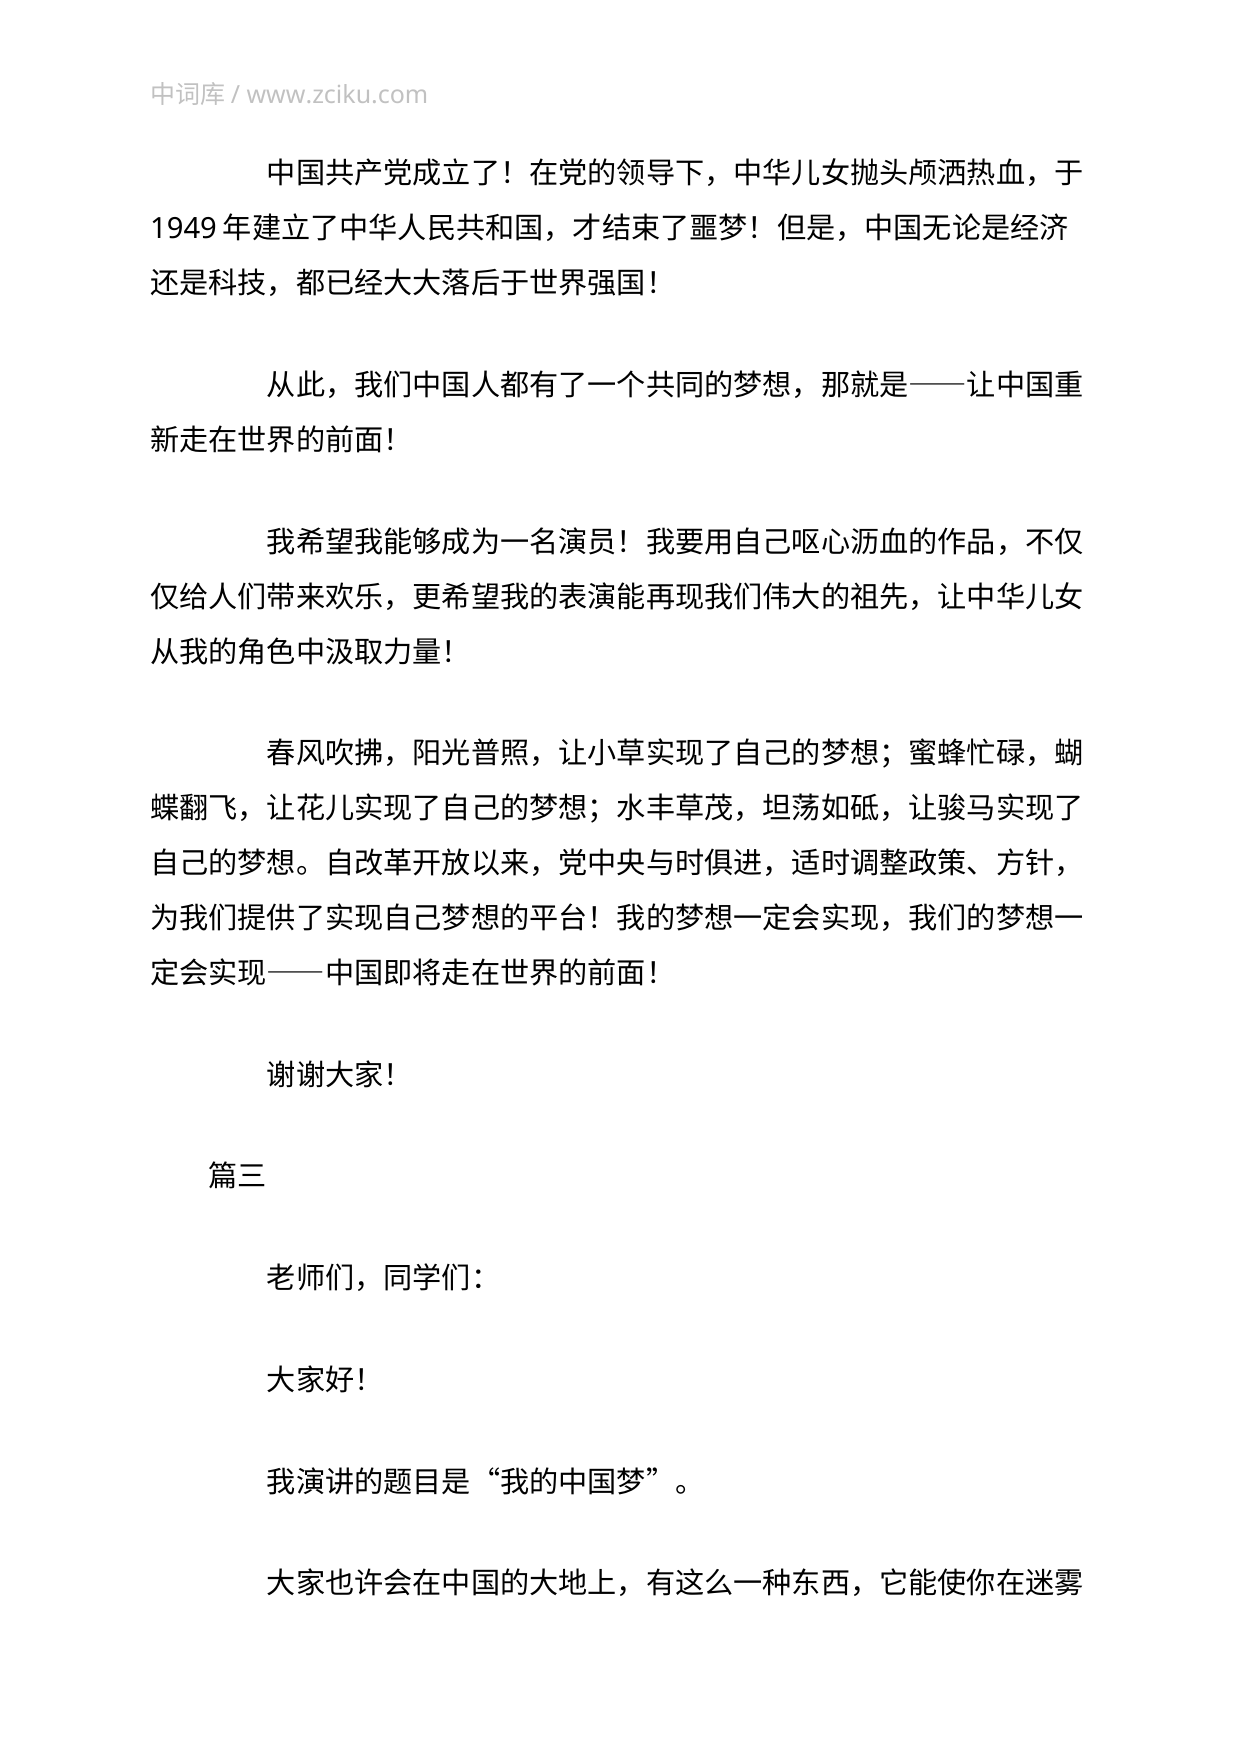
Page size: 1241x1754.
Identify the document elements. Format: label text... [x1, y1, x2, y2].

text 春风吹拂，阳光普照，让小草实现了自己的梦想；蜜蜂忙碌，蝴蝶翻飞，让花儿实现了自己的梦想；水丰草茂，坦荡如砥，让骏马实现了自己的梦想。自改革开放以来，党中央与时俱进，适时调整政策、方针，为我们提供了实现自己梦想的平台！我的梦想一定会实现，我们的梦想一定会实现――中国即将走在世界的前面！ [150, 730, 1090, 992]
text 谢谢大家！ [150, 1051, 1090, 1093]
text 我演讲的题目是“我的中国梦”。 [150, 1458, 1090, 1501]
text 大家好！ [150, 1357, 1090, 1399]
text 中国共产党成立了！在党的领导下，中华儿女抛头颅洒热血，于1949年建立了中华人民共和国，才结束了噩梦！但是，中国无论是经济还是科技，都已经大大落后于世界强国！ [150, 150, 1090, 302]
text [150, 1560, 1090, 1602]
text 老师们，同学们： [150, 1255, 1090, 1297]
text 篇三 [150, 1153, 1090, 1195]
text 我希望我能够成为一名演员！我要用自己呕心沥血的作品，不仅仅给人们带来欢乐，更希望我的表演能再现我们伟大的祖先，让中华儿女从我的角色中汲取力量！ [150, 518, 1090, 670]
text 从此，我们中国人都有了一个共同的梦想，那就是――让中国重新走在世界的前面！ [150, 362, 1090, 459]
